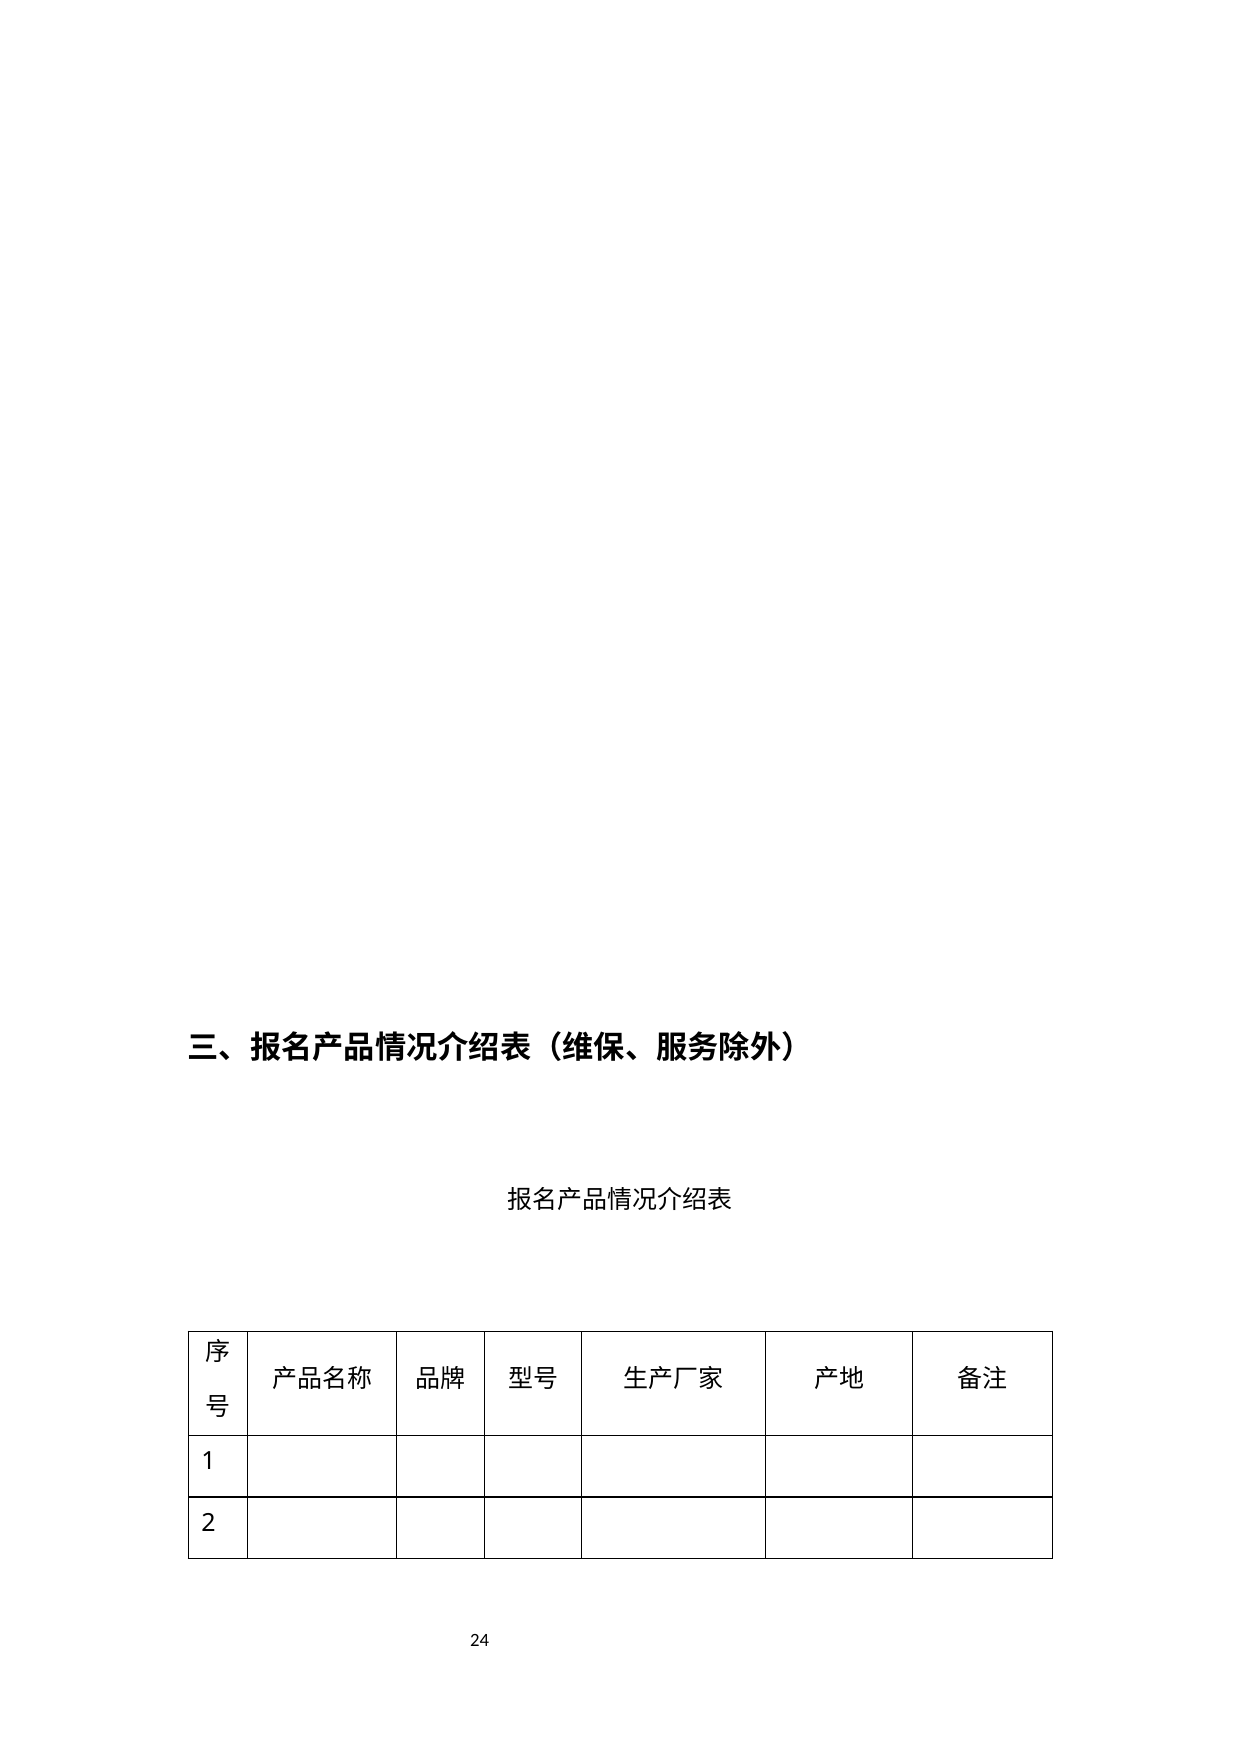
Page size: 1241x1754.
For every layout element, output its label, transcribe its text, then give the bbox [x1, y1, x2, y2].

table_header 序号 [189, 1332, 247, 1435]
table_cell 1 [189, 1436, 247, 1496]
table_cell [766, 1436, 912, 1496]
table_cell [485, 1498, 581, 1558]
text 三、报名产品情况介绍表（维保、服务除外） [187, 1013, 1053, 1078]
table_header 生产厂家 [582, 1332, 765, 1435]
table_cell [248, 1436, 396, 1496]
table_header 备注 [913, 1332, 1052, 1435]
table_cell [582, 1436, 765, 1496]
table_header 型号 [485, 1332, 581, 1435]
table_cell 2 [189, 1498, 247, 1558]
table_cell [248, 1498, 396, 1558]
table_cell [766, 1498, 912, 1558]
table_cell [582, 1498, 765, 1558]
table_header 品牌 [397, 1332, 484, 1435]
table_cell [913, 1436, 1052, 1496]
table_header 产品名称 [248, 1332, 396, 1435]
table_cell [485, 1436, 581, 1496]
table_cell [913, 1498, 1052, 1558]
table_cell [397, 1498, 484, 1558]
text 报名产品情况介绍表 [187, 1165, 1053, 1230]
table_header 产地 [766, 1332, 912, 1435]
table_cell [397, 1436, 484, 1496]
